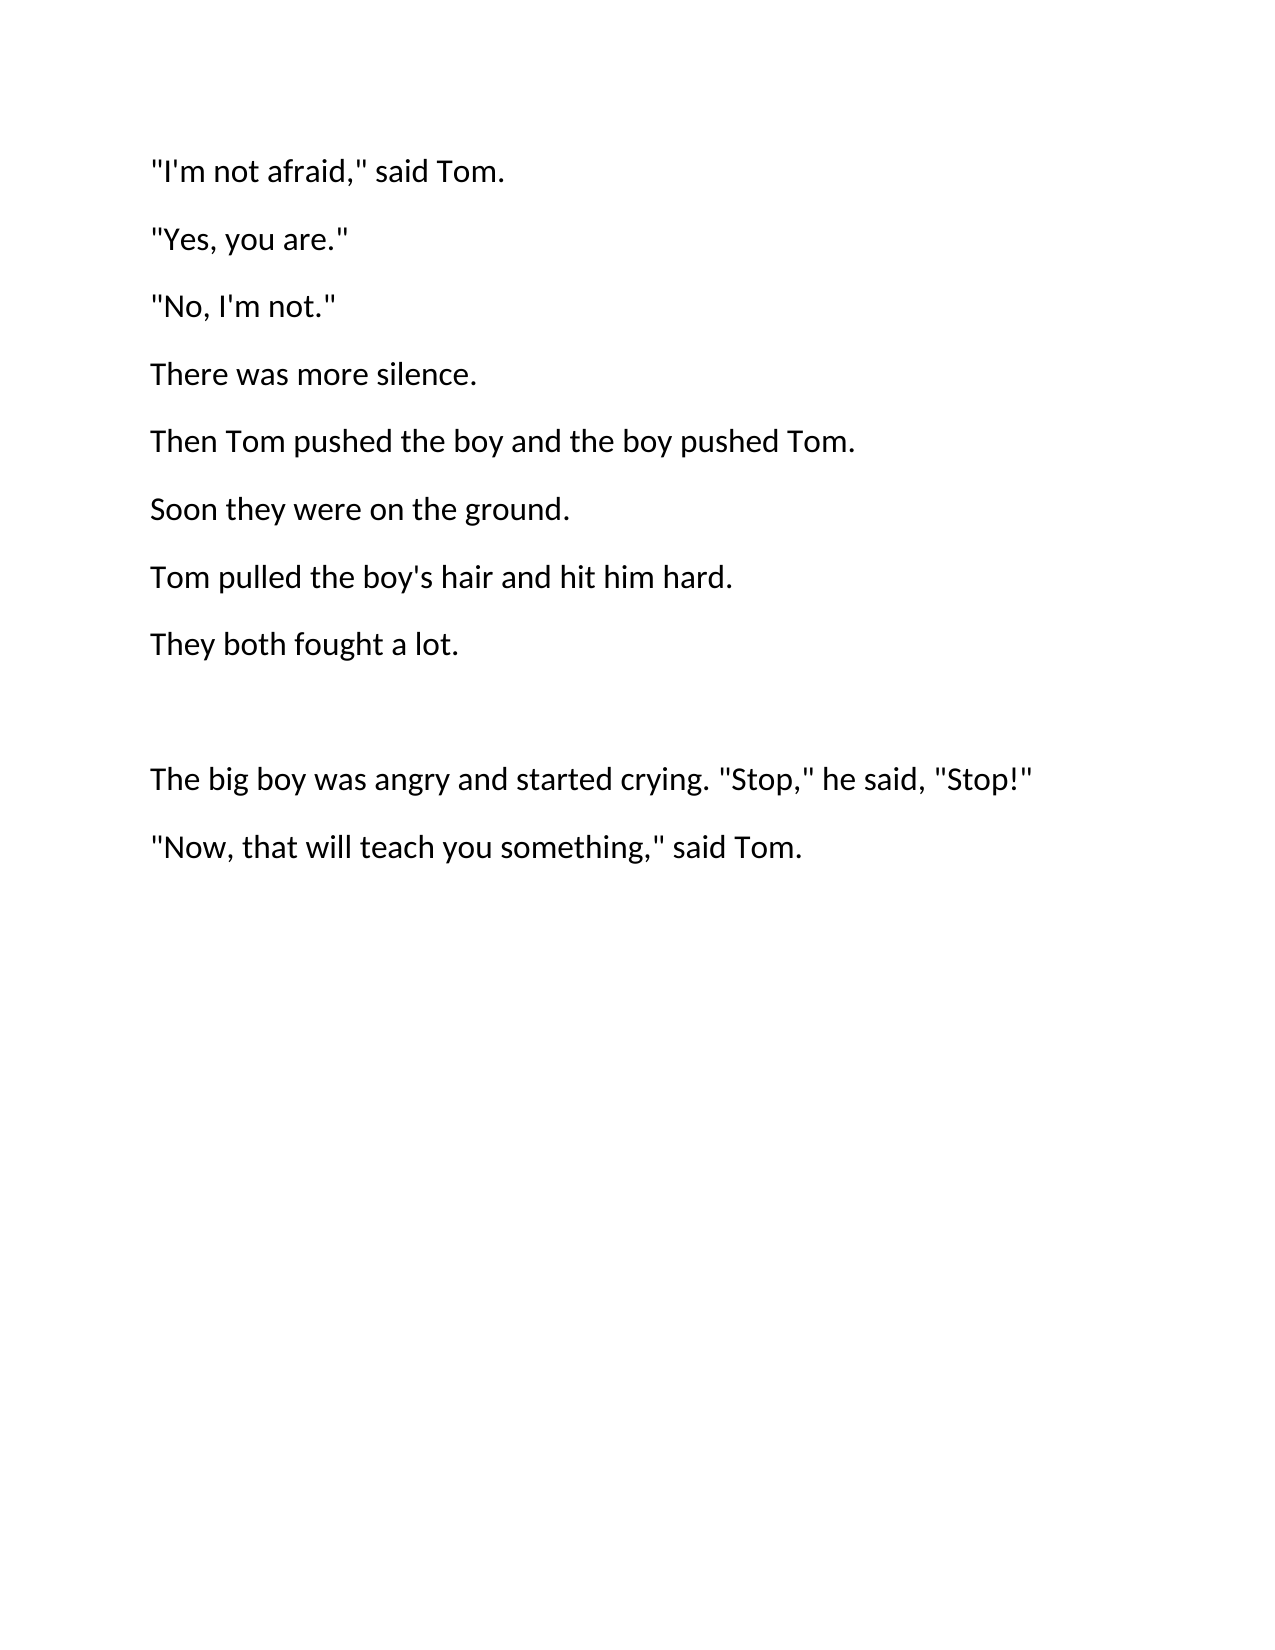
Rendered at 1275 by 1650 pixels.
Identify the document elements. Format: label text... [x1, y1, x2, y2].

text They both fought a lot. [150, 623, 1125, 664]
text There was more silence. [150, 353, 1125, 393]
text "Yes, you are." [150, 218, 1125, 258]
text "I'm not afraid," said Tom. [150, 150, 1125, 191]
text Tom pulled the boy's hair and hit him hard. [150, 556, 1125, 596]
text Soon they were on the ground. [150, 488, 1125, 529]
text The big boy was angry and started crying. "Stop," he said, "Stop!" [150, 758, 1125, 799]
text "No, I'm not." [150, 285, 1125, 326]
text Then Tom pushed the boy and the boy pushed Tom. [150, 420, 1125, 461]
text "Now, that will teach you something," said Tom. [150, 826, 1125, 867]
